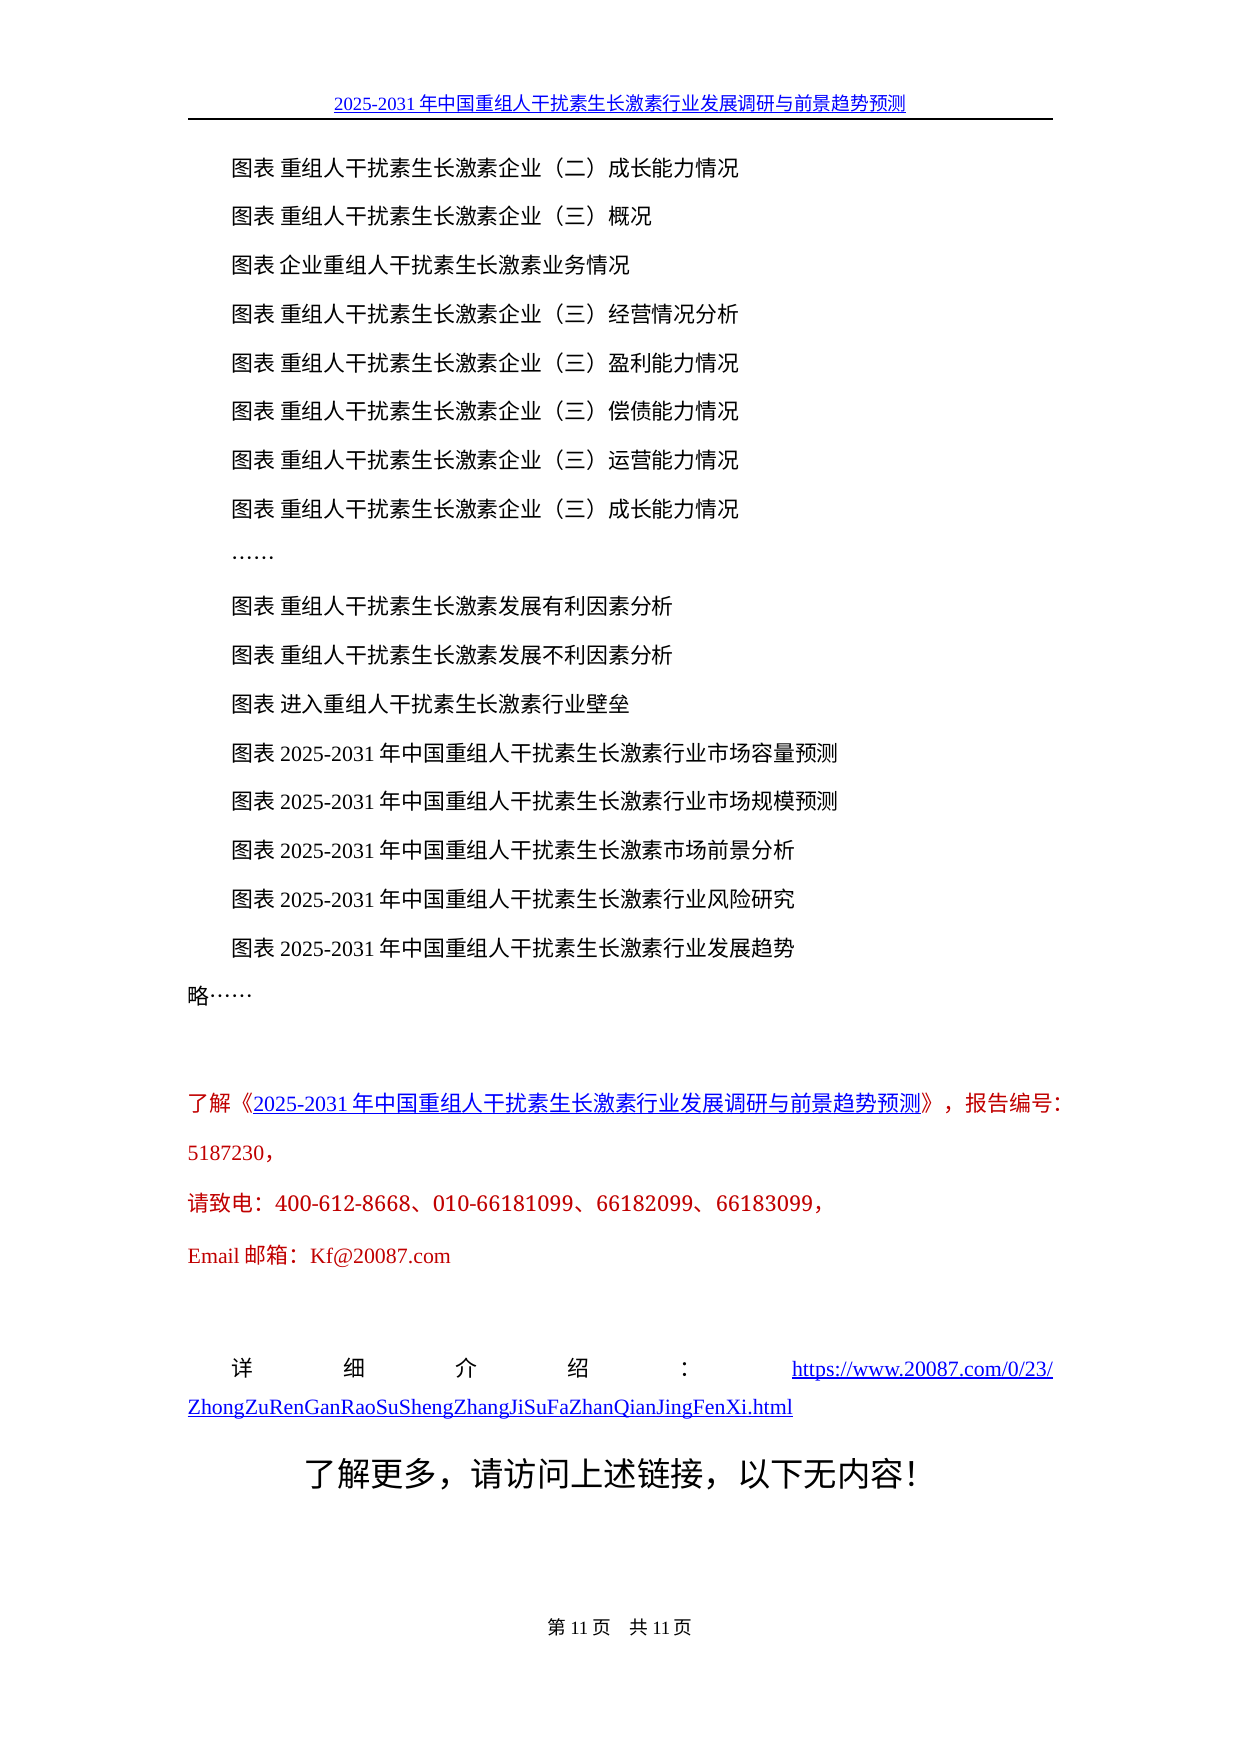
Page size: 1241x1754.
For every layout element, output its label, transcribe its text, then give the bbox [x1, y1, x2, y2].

title 了解更多，请访问上述链接，以下无内容！ [187, 1439, 1053, 1504]
text 详细介绍：https://www.20087.com/0/23/ZhongZuRenGanRaoSuShengZhangJiSuFaZhanQianJingFenXi.html [187, 1350, 1053, 1423]
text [187, 150, 1053, 1011]
text 请致电：400-612-8668、010-66181099、66182099、66183099， [187, 1186, 1053, 1218]
text Email邮箱：Kf@20087.com [187, 1237, 1053, 1270]
text 了解《2025-2031年中国重组人干扰素生长激素行业发展调研与前景趋势预测》，报告编号：5187230， [187, 1085, 1053, 1167]
